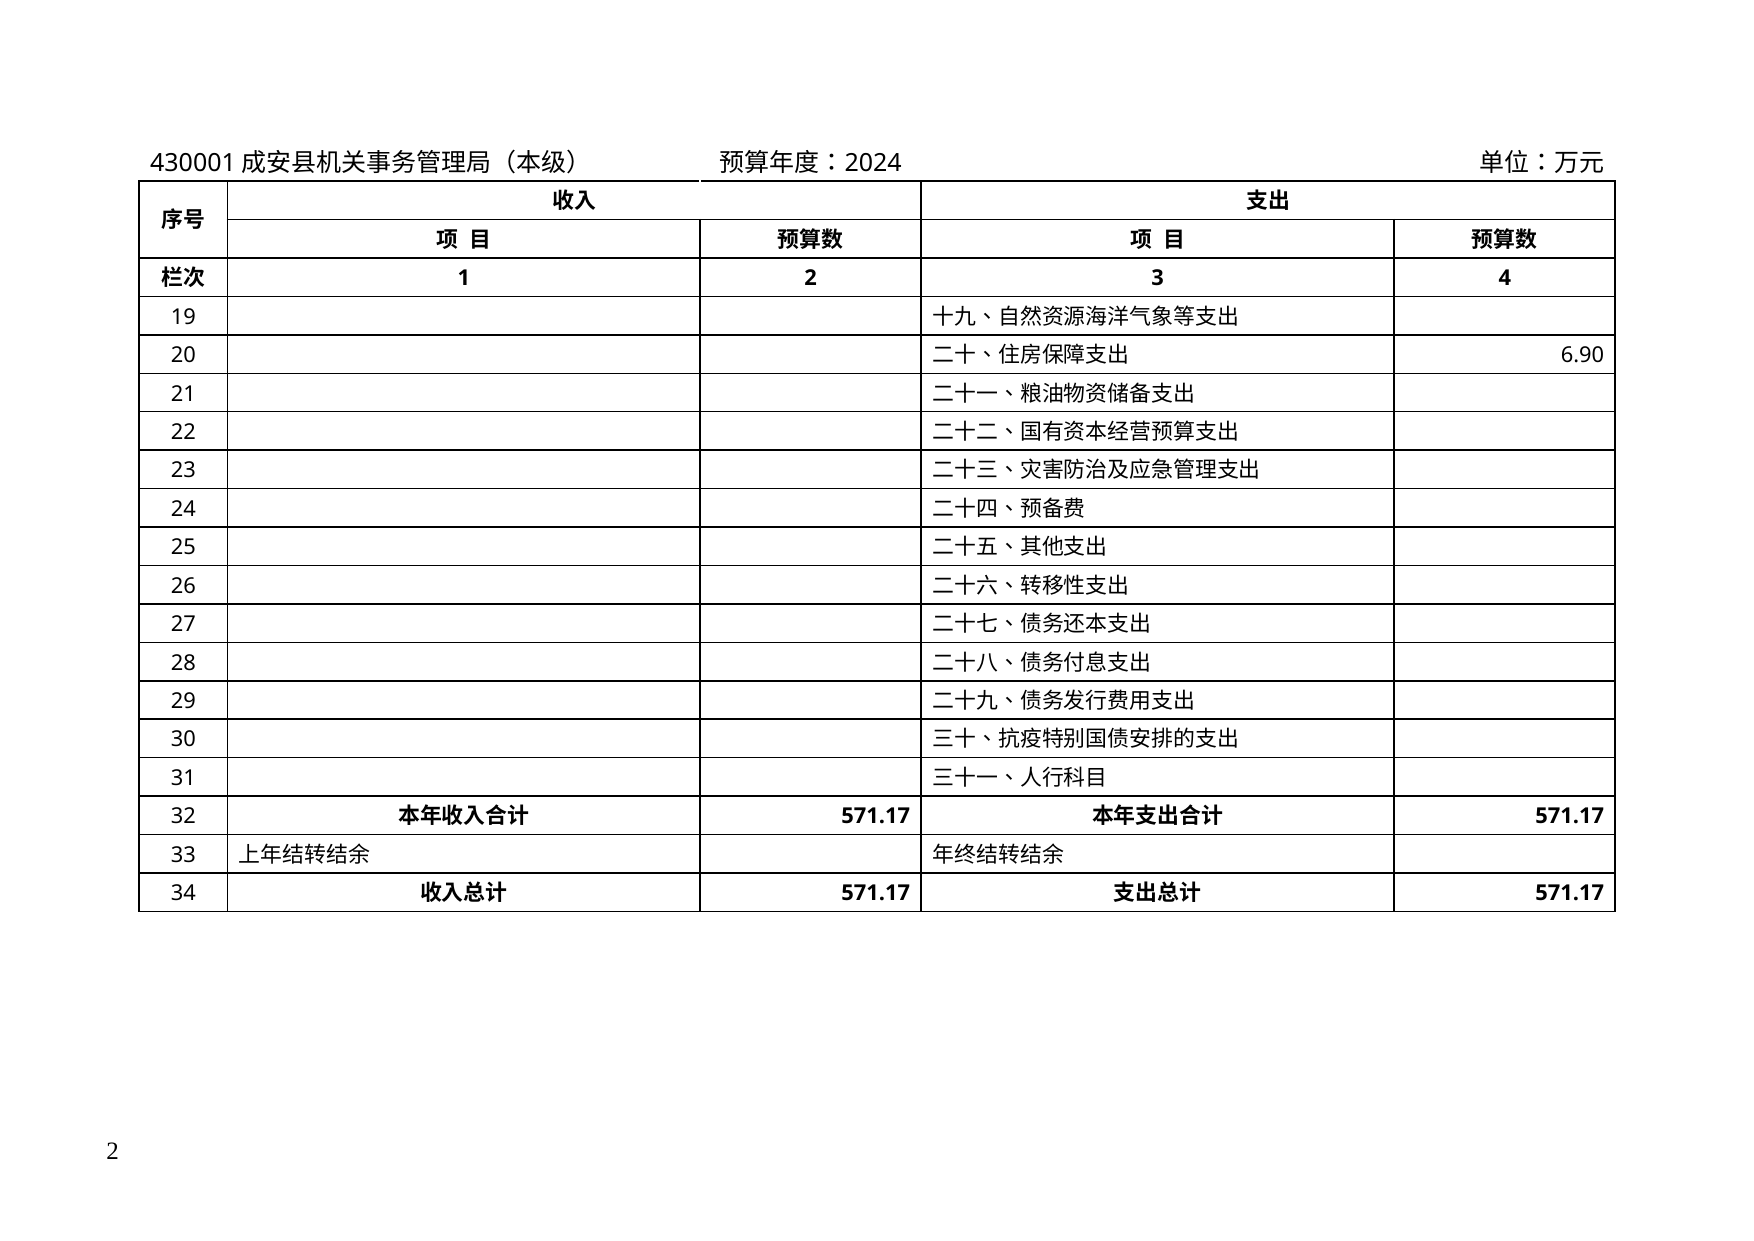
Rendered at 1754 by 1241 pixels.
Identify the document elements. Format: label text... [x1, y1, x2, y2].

table_cell 21 [140, 374, 227, 411]
table_cell 22 [140, 412, 227, 449]
table_cell 27 [140, 605, 227, 641]
table_cell 4 [1395, 259, 1614, 296]
table_cell 二十一、粮油物资储备支出 [922, 374, 1393, 411]
table_cell [701, 374, 920, 411]
table_cell [701, 720, 920, 757]
table_cell 30 [140, 720, 227, 757]
table_cell [1395, 643, 1614, 680]
table_cell 二十五、其他支出 [922, 528, 1393, 564]
table_cell 二十四、预备费 [922, 489, 1393, 526]
table_cell 20 [140, 336, 227, 372]
table_cell [1395, 489, 1614, 526]
table_cell 24 [140, 489, 227, 526]
table_cell 25 [140, 528, 227, 564]
table_cell 2 [701, 259, 920, 296]
table_cell 预算数 [701, 220, 920, 257]
table_cell 年终结转结余 [922, 835, 1393, 872]
table_cell [228, 758, 699, 795]
table_cell [1395, 720, 1614, 757]
table_header 430001成安县机关事务管理局（本级） [140, 143, 699, 180]
table_cell [228, 720, 699, 757]
table_cell 23 [140, 451, 227, 488]
table_cell 3 [922, 259, 1393, 296]
table_cell 栏次 [140, 259, 227, 296]
table_cell 本年收入合计 [228, 797, 699, 834]
table_cell 19 [140, 297, 227, 334]
table_cell 571.17 [701, 874, 920, 911]
table_cell 二十七、债务还本支出 [922, 605, 1393, 641]
table_cell [228, 605, 699, 641]
table_cell [228, 297, 699, 334]
table_cell 571.17 [701, 797, 920, 834]
table_header 单位：万元 [922, 143, 1614, 180]
table_cell [228, 451, 699, 488]
table_cell [228, 336, 699, 372]
table_cell [701, 643, 920, 680]
table_cell [701, 566, 920, 603]
table_cell 二十、住房保障支出 [922, 336, 1393, 372]
table_cell [701, 528, 920, 564]
table_cell [701, 605, 920, 641]
table_cell [228, 489, 699, 526]
table_cell 项 目 [228, 220, 699, 257]
table_cell 二十六、转移性支出 [922, 566, 1393, 603]
table_cell 收入 [228, 182, 920, 219]
table_cell [701, 682, 920, 718]
table_cell [1395, 758, 1614, 795]
table_header 预算年度：2024 [701, 143, 920, 180]
table_cell 1 [228, 259, 699, 296]
table_cell 571.17 [1395, 797, 1614, 834]
table_cell 28 [140, 643, 227, 680]
table_cell [1395, 566, 1614, 603]
table_cell 上年结转结余 [228, 835, 699, 872]
table_cell 本年支出合计 [922, 797, 1393, 834]
table_cell 二十八、债务付息支出 [922, 643, 1393, 680]
table_cell [1395, 412, 1614, 449]
table_cell 29 [140, 682, 227, 718]
table_cell [701, 489, 920, 526]
table_cell 十九、自然资源海洋气象等支出 [922, 297, 1393, 334]
table_cell [1395, 605, 1614, 641]
table_cell [1395, 297, 1614, 334]
table_cell 支出总计 [922, 874, 1393, 911]
table_cell 三十一、人行科目 [922, 758, 1393, 795]
table_cell 预算数 [1395, 220, 1614, 257]
table_cell [701, 758, 920, 795]
table_cell [1395, 451, 1614, 488]
table_cell 收入总计 [228, 874, 699, 911]
table_cell 项 目 [922, 220, 1393, 257]
table_cell [228, 566, 699, 603]
table_cell 二十三、灾害防治及应急管理支出 [922, 451, 1393, 488]
table_cell 26 [140, 566, 227, 603]
table_cell 二十九、债务发行费用支出 [922, 682, 1393, 718]
table_cell [701, 336, 920, 372]
table_cell 32 [140, 797, 227, 834]
table_cell [701, 835, 920, 872]
table_cell [228, 643, 699, 680]
table_cell 三十、抗疫特别国债安排的支出 [922, 720, 1393, 757]
table_cell 34 [140, 874, 227, 911]
table_cell 33 [140, 835, 227, 872]
table_cell 二十二、国有资本经营预算支出 [922, 412, 1393, 449]
table_cell 序号 [140, 182, 227, 257]
table_cell 6.90 [1395, 336, 1614, 372]
table_cell [1395, 374, 1614, 411]
table_cell 支出 [922, 182, 1614, 219]
table_cell [1395, 528, 1614, 564]
table_cell [228, 412, 699, 449]
table_cell [1395, 682, 1614, 718]
table_cell [701, 451, 920, 488]
table_cell [701, 297, 920, 334]
table_cell 571.17 [1395, 874, 1614, 911]
table_cell [228, 682, 699, 718]
table_cell 31 [140, 758, 227, 795]
table_cell [228, 374, 699, 411]
table_cell [701, 412, 920, 449]
table_cell [228, 528, 699, 564]
table_cell [1395, 835, 1614, 872]
